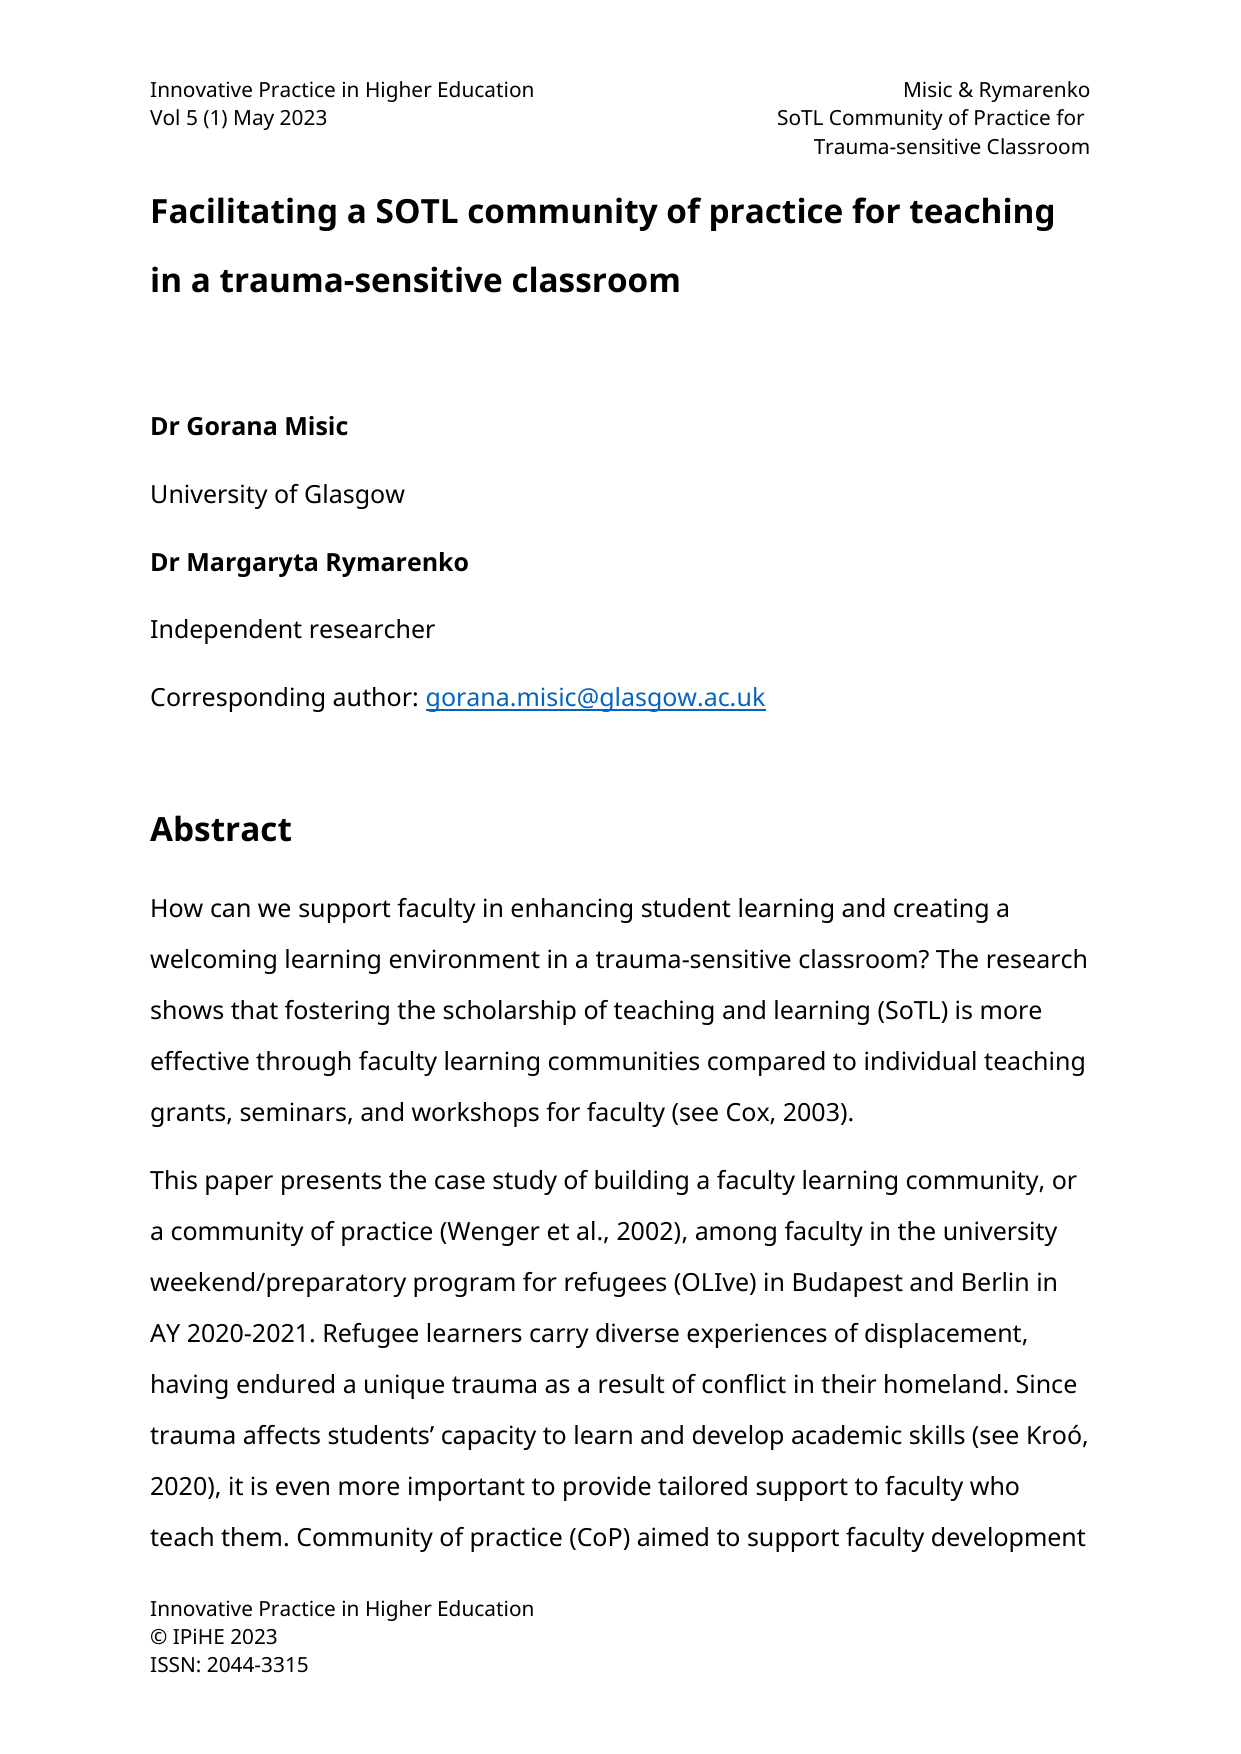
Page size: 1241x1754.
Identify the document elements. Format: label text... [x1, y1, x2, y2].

text Dr Margaryta Rymarenko [150, 544, 1090, 578]
text Independent researcher [150, 612, 1090, 646]
text Corresponding author: gorana.misic@glasgow.ac.uk [150, 680, 1090, 714]
text Facilitating a SOTL community of practice for teaching in a trauma-sensitive classroom [150, 188, 1090, 302]
text Abstract [150, 806, 1090, 852]
text University of Glasgow [150, 477, 1090, 511]
text How can we support faculty in enhancing student learning and creating a welcoming learning environment in a trauma-sensitive classroom? The research shows that fostering the scholarship of teaching and learning (SoTL) is more effective through faculty learning communities compared to individual teaching grants, seminars, and workshops for faculty (see Cox, 2003). [150, 891, 1090, 1129]
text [150, 1163, 1090, 1554]
text Dr Gorana Misic [150, 409, 1090, 443]
